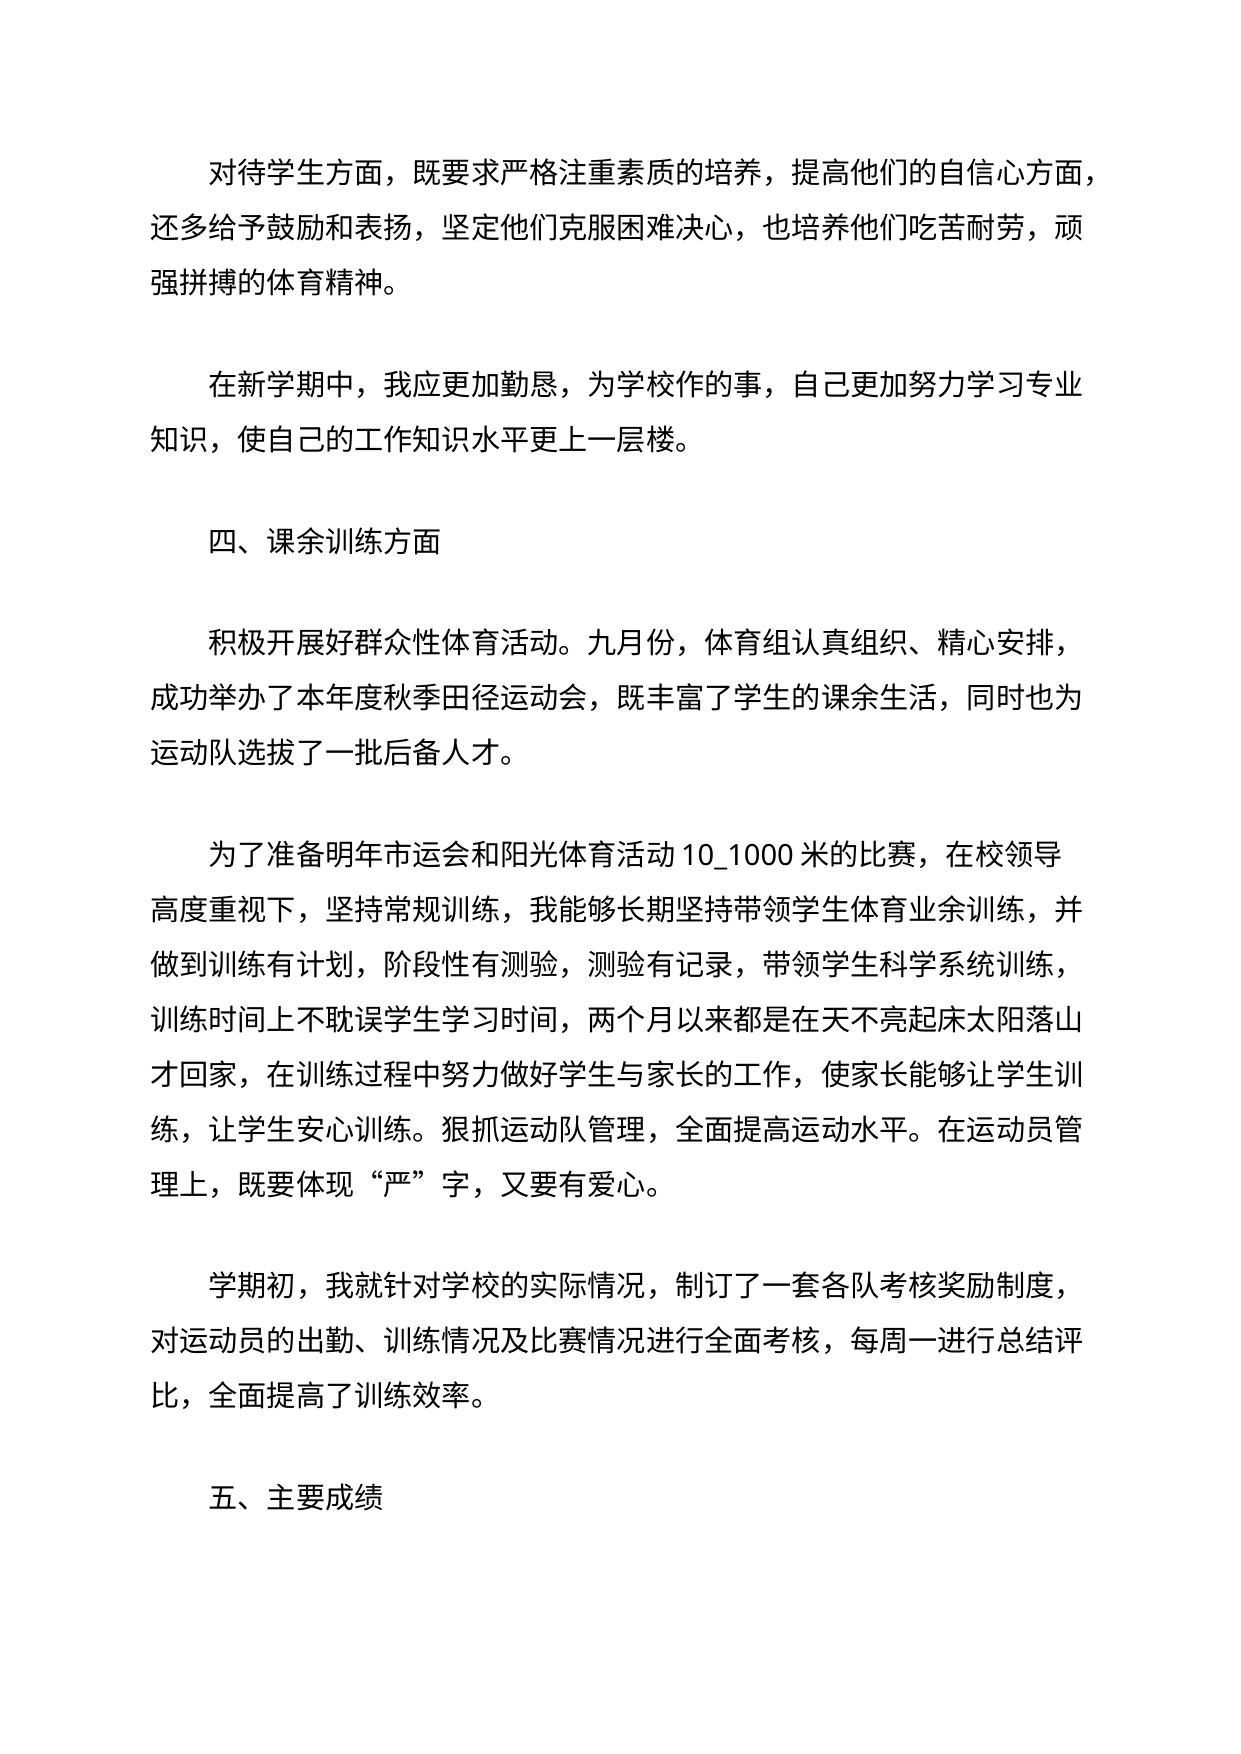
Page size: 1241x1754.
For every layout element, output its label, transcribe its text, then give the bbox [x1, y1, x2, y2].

text 为了准备明年市运会和阳光体育活动10_1000米的比赛，在校领导高度重视下，坚持常规训练，我能够长期坚持带领学生体育业余训练，并做到训练有计划，阶段性有测验，测验有记录，带领学生科学系统训练，训练时间上不耽误学生学习时间，两个月以来都是在天不亮起床太阳落山才回家，在训练过程中努力做好学生与家长的工作，使家长能够让学生训练，让学生安心训练。狠抓运动队管理，全面提高运动水平。在运动员管理上，既要体现“严”字，又要有爱心。 [150, 832, 1090, 1203]
text 学期初，我就针对学校的实际情况，制订了一套各队考核奖励制度，对运动员的出勤、训练情况及比赛情况进行全面考核，每周一进行总结评比，全面提高了训练效率。 [150, 1263, 1090, 1415]
text 五、主要成绩 [150, 1474, 1090, 1517]
text 积极开展好群众性体育活动。九月份，体育组认真组织、精心安排，成功举办了本年度秋季田径运动会，既丰富了学生的课余生活，同时也为运动队选拔了一批后备人才。 [150, 620, 1090, 772]
text 对待学生方面，既要求严格注重素质的培养，提高他们的自信心方面，还多给予鼓励和表扬，坚定他们克服困难决心，也培养他们吃苦耐劳，顽强拼搏的体育精神。 [150, 150, 1090, 302]
text 在新学期中，我应更加勤恳，为学校作的事，自己更加努力学习专业知识，使自己的工作知识水平更上一层楼。 [150, 362, 1090, 459]
text 四、课余训练方面 [150, 518, 1090, 561]
